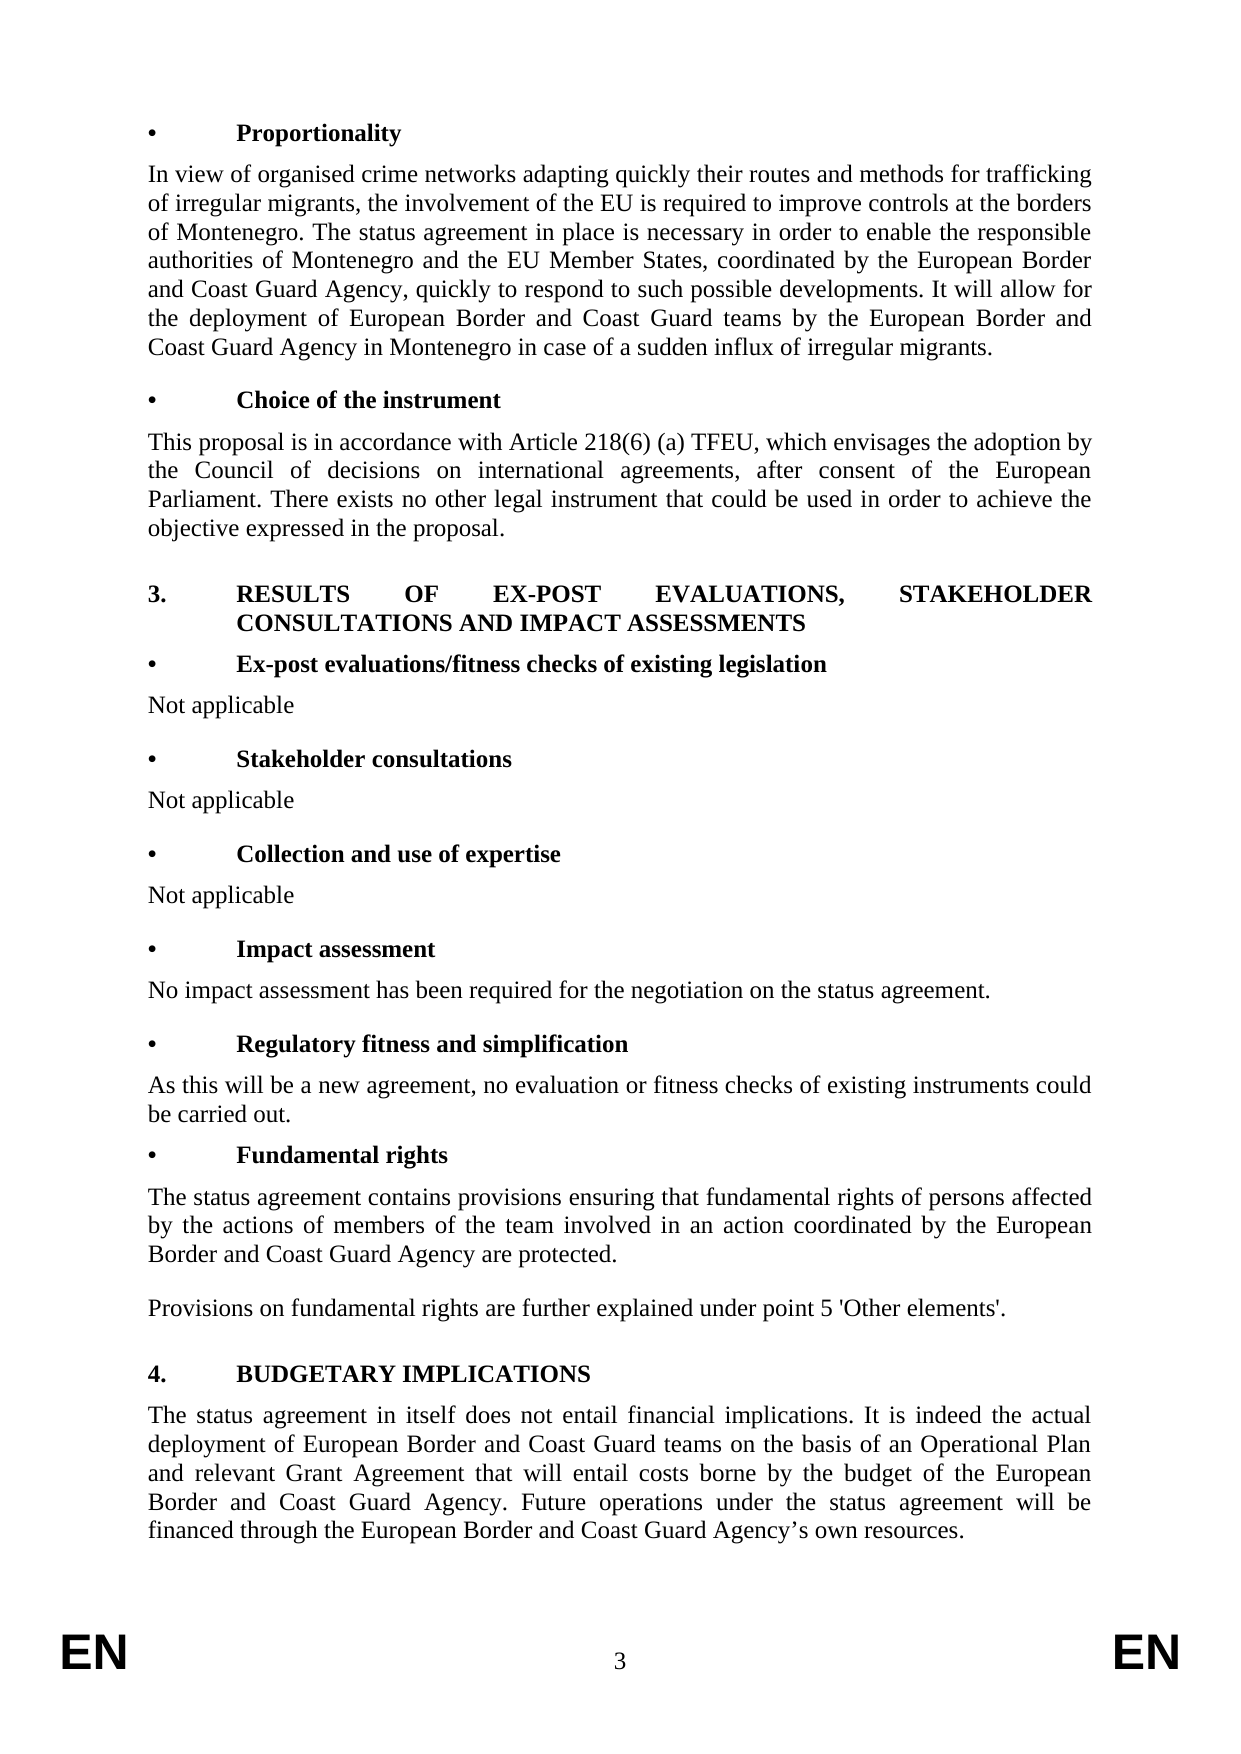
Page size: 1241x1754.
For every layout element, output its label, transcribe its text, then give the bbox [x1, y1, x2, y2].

subtitle • Ex-post evaluations/fitness checks of existing legislation [148, 649, 1093, 678]
text The status agreement in itself does not entail financial implications. It is indeed the actual deployment of European Border and Coast Guard teams on the basis of an Operational Plan and relevant Grant Agreement that will entail costs borne by the budget of the European Border and Coast Guard Agency. Future operations under the status agreement will be financed through the European Border and Coast Guard Agency’s own resources. [148, 1401, 1093, 1544]
text No impact assessment has been required for the negotiation on the status agreement. [148, 976, 1093, 1004]
text As this will be a new agreement, no evaluation or fitness checks of existing instruments could be carried out. [148, 1071, 1093, 1128]
text In view of organised crime networks adapting quickly their routes and methods for trafficking of irregular migrants, the involvement of the EU is required to improve controls at the borders of Montenegro. The status agreement in place is necessary in order to enable the responsible authorities of Montenegro and the EU Member States, coordinated by the European Border and Coast Guard Agency, quickly to respond to such possible developments. It will allow for the deployment of European Border and Coast Guard teams by the European Border and Coast Guard Agency in Montenegro in case of a sudden influx of irregular migrants. [148, 159, 1093, 361]
subtitle 3. RESULTS OF EX-POST EVALUATIONS, STAKEHOLDER CONSULTATIONS AND IMPACT ASSESSMENTS [148, 579, 1093, 637]
text Provisions on fundamental rights are further explained under point 5 'Other elements'. [148, 1293, 1093, 1322]
subtitle • Stakeholder consultations [148, 744, 1093, 773]
subtitle 4. BUDGETARY IMPLICATIONS [148, 1359, 1093, 1388]
text Not applicable [148, 691, 1093, 719]
text Not applicable [148, 786, 1093, 814]
subtitle • Fundamental rights [148, 1141, 1093, 1169]
subtitle • Collection and use of expertise [148, 839, 1093, 868]
subtitle • Impact assessment [148, 934, 1093, 963]
subtitle • Proportionality [148, 118, 1093, 147]
subtitle • Regulatory fitness and simplification [148, 1029, 1093, 1058]
text Not applicable [148, 881, 1093, 909]
text This proposal is in accordance with Article 218(6) (a) TFEU, which envisages the adoption by the Council of decisions on international agreements, after consent of the European Parliament. There exists no other legal instrument that could be used in order to achieve the objective expressed in the proposal. [148, 427, 1093, 542]
subtitle • Choice of the instrument [148, 386, 1093, 414]
text The status agreement contains provisions ensuring that fundamental rights of persons affected by the actions of members of the team involved in an action coordinated by the European Border and Coast Guard Agency are protected. [148, 1182, 1093, 1268]
